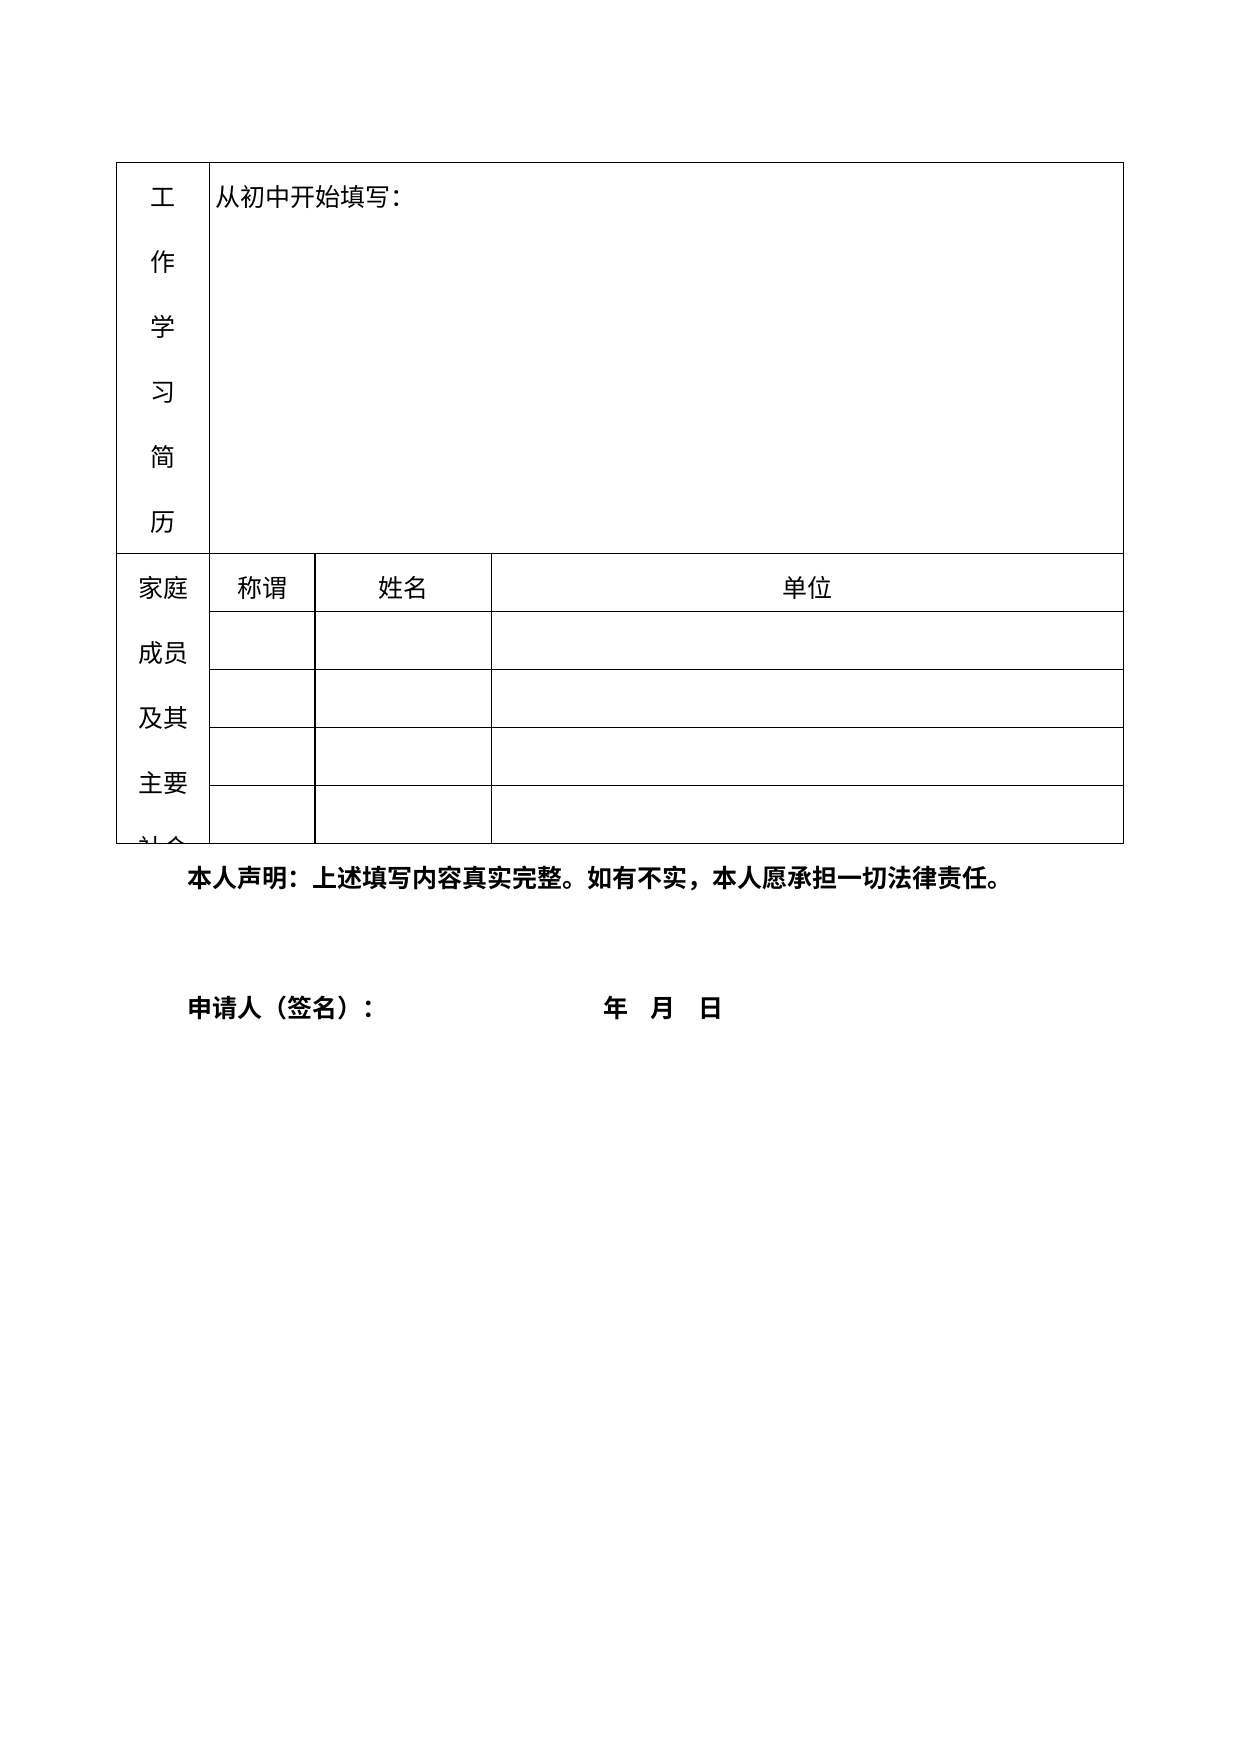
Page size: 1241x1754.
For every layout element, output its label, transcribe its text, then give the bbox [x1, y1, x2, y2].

text 申请人（签名）： 年 月 日 [187, 974, 1053, 1039]
table_cell 从初中开始填写： [210, 163, 1123, 553]
table_cell 工 作 学 习 简 历 [117, 163, 209, 553]
table_cell [492, 786, 1123, 843]
table_cell [210, 670, 314, 727]
table_cell [316, 728, 491, 785]
table_cell 称谓 [210, 554, 314, 611]
table_cell [492, 670, 1123, 727]
table_cell [316, 786, 491, 843]
table_cell [210, 728, 314, 785]
table_cell [316, 670, 491, 727]
table_cell 家庭 成员 及其 主要 社会 关系 [117, 554, 209, 843]
table_cell 单位 [492, 554, 1123, 611]
table_cell [492, 612, 1123, 669]
text 本人声明：上述填写内容真实完整。如有不实，本人愿承担一切法律责任。 [187, 844, 1053, 909]
table_cell [492, 728, 1123, 785]
table_cell 姓名 [316, 554, 491, 611]
table_cell [210, 786, 314, 843]
table_cell [316, 612, 491, 669]
table_cell [210, 612, 314, 669]
